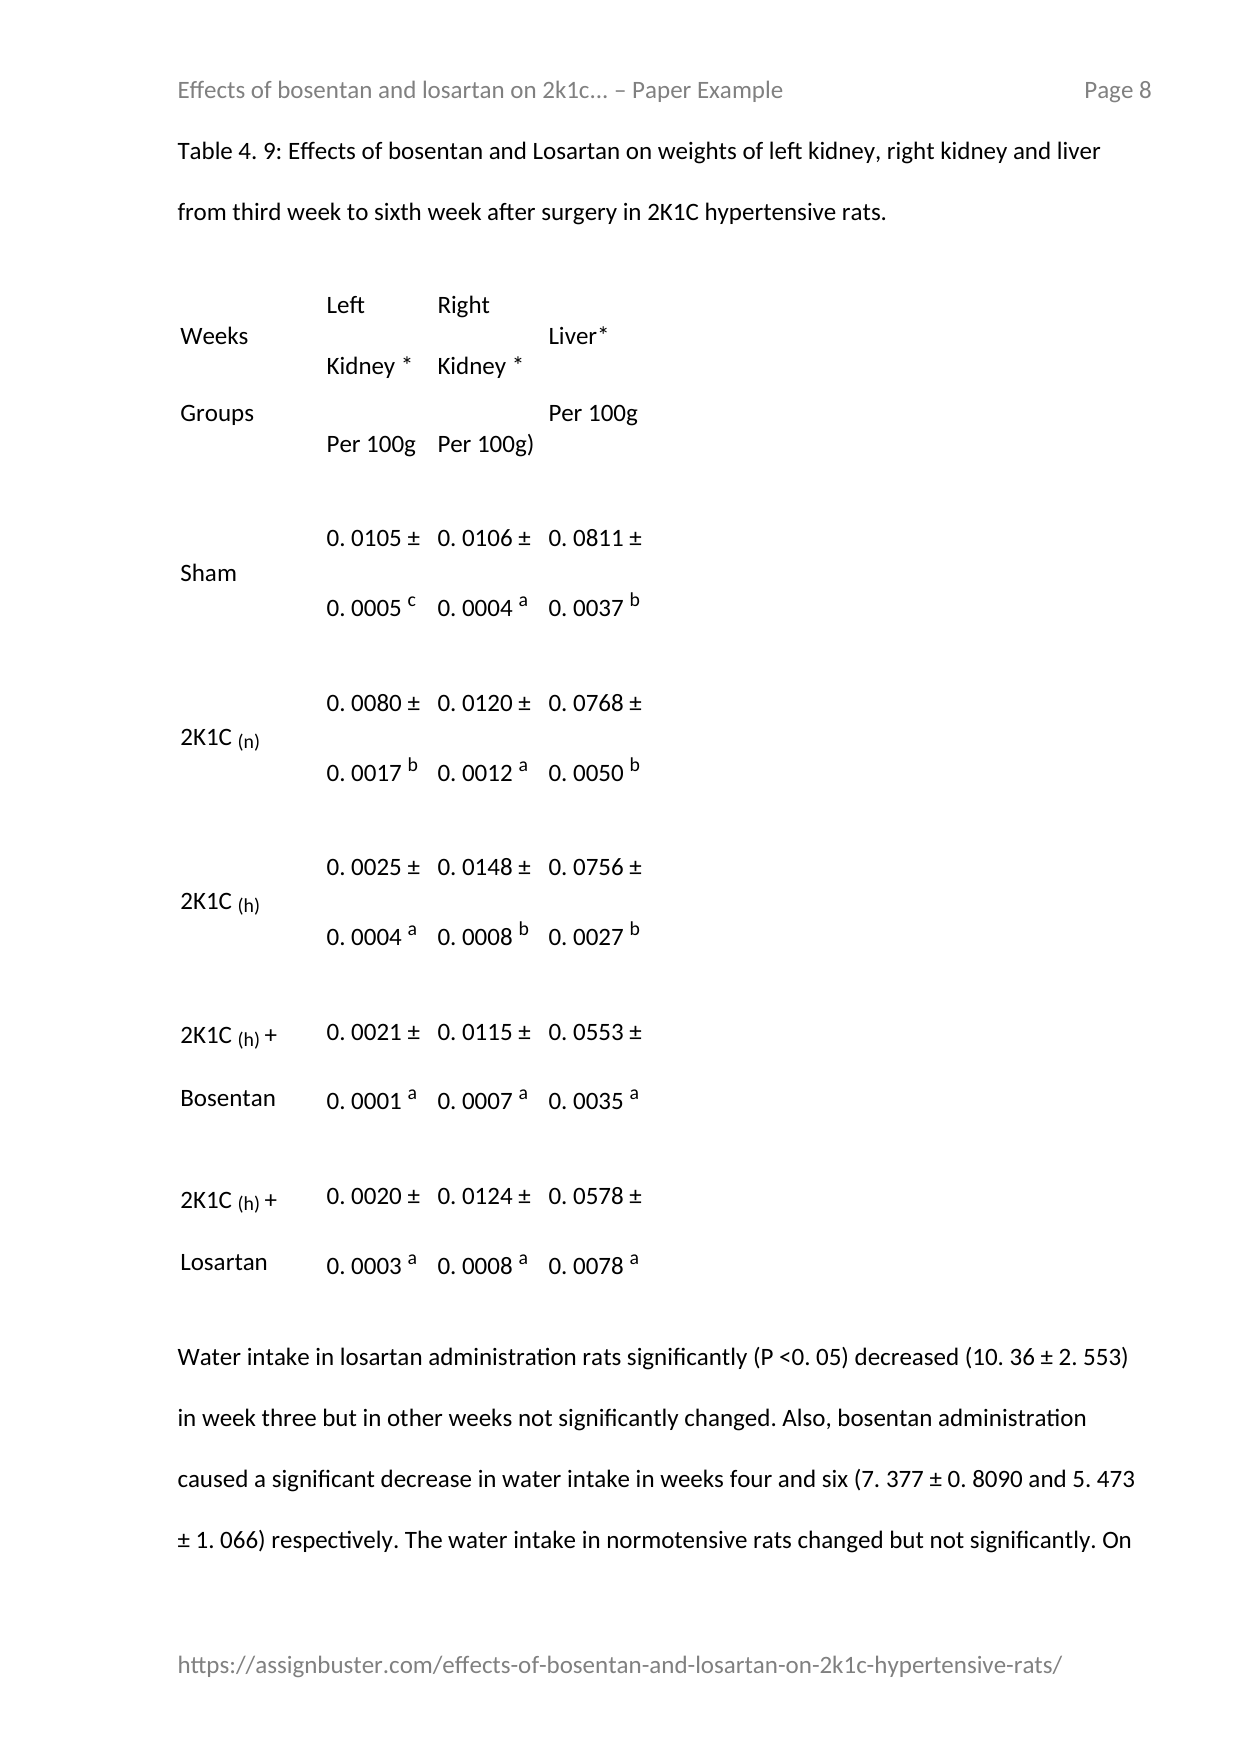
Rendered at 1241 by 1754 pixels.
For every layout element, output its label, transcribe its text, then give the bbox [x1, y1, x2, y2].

table_cell 2K1C (h) + Bosentan [177, 1013, 323, 1177]
table_cell 0. 0148 ± 0. 0008 b [434, 848, 545, 1013]
table_cell 2K1C (n) [177, 684, 323, 848]
table_cell 2K1C (h) [177, 848, 323, 1013]
table_cell 0. 0578 ± 0. 0078 a [545, 1177, 645, 1341]
table_cell 0. 0124 ± 0. 0008 a [434, 1177, 545, 1341]
table_cell 0. 0106 ± 0. 0004 a [434, 520, 545, 684]
table_cell 0. 0080 ± 0. 0017 b [324, 684, 434, 848]
text Table 4. 9: Effects of bosentan and Losartan on weights of left kidney, right kidney and liver from third week to sixth week after surgery in 2K1C hypertensive rats. [177, 135, 1152, 226]
table_cell 0. 0115 ± 0. 0007 a [434, 1013, 545, 1177]
table_cell Sham [177, 520, 323, 684]
table_cell 0. 0021 ± 0. 0001 a [324, 1013, 434, 1177]
table_header Right Kidney * Per 100g) [434, 286, 545, 519]
table_header Left Kidney * Per 100g [324, 286, 434, 519]
table_cell 0. 0768 ± 0. 0050 b [545, 684, 645, 848]
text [177, 1341, 1152, 1555]
table_header Weeks Groups [177, 286, 323, 519]
table_cell 0. 0756 ± 0. 0027 b [545, 848, 645, 1013]
table_cell 2K1C (h) + Losartan [177, 1177, 323, 1341]
table_cell 0. 0811 ± 0. 0037 b [545, 520, 645, 684]
table_cell 0. 0120 ± 0. 0012 a [434, 684, 545, 848]
table_cell 0. 0025 ± 0. 0004 a [324, 848, 434, 1013]
table_cell 0. 0105 ± 0. 0005 c [324, 520, 434, 684]
table_header Liver* Per 100g [545, 286, 645, 519]
table_cell 0. 0553 ± 0. 0035 a [545, 1013, 645, 1177]
table_cell 0. 0020 ± 0. 0003 a [324, 1177, 434, 1341]
